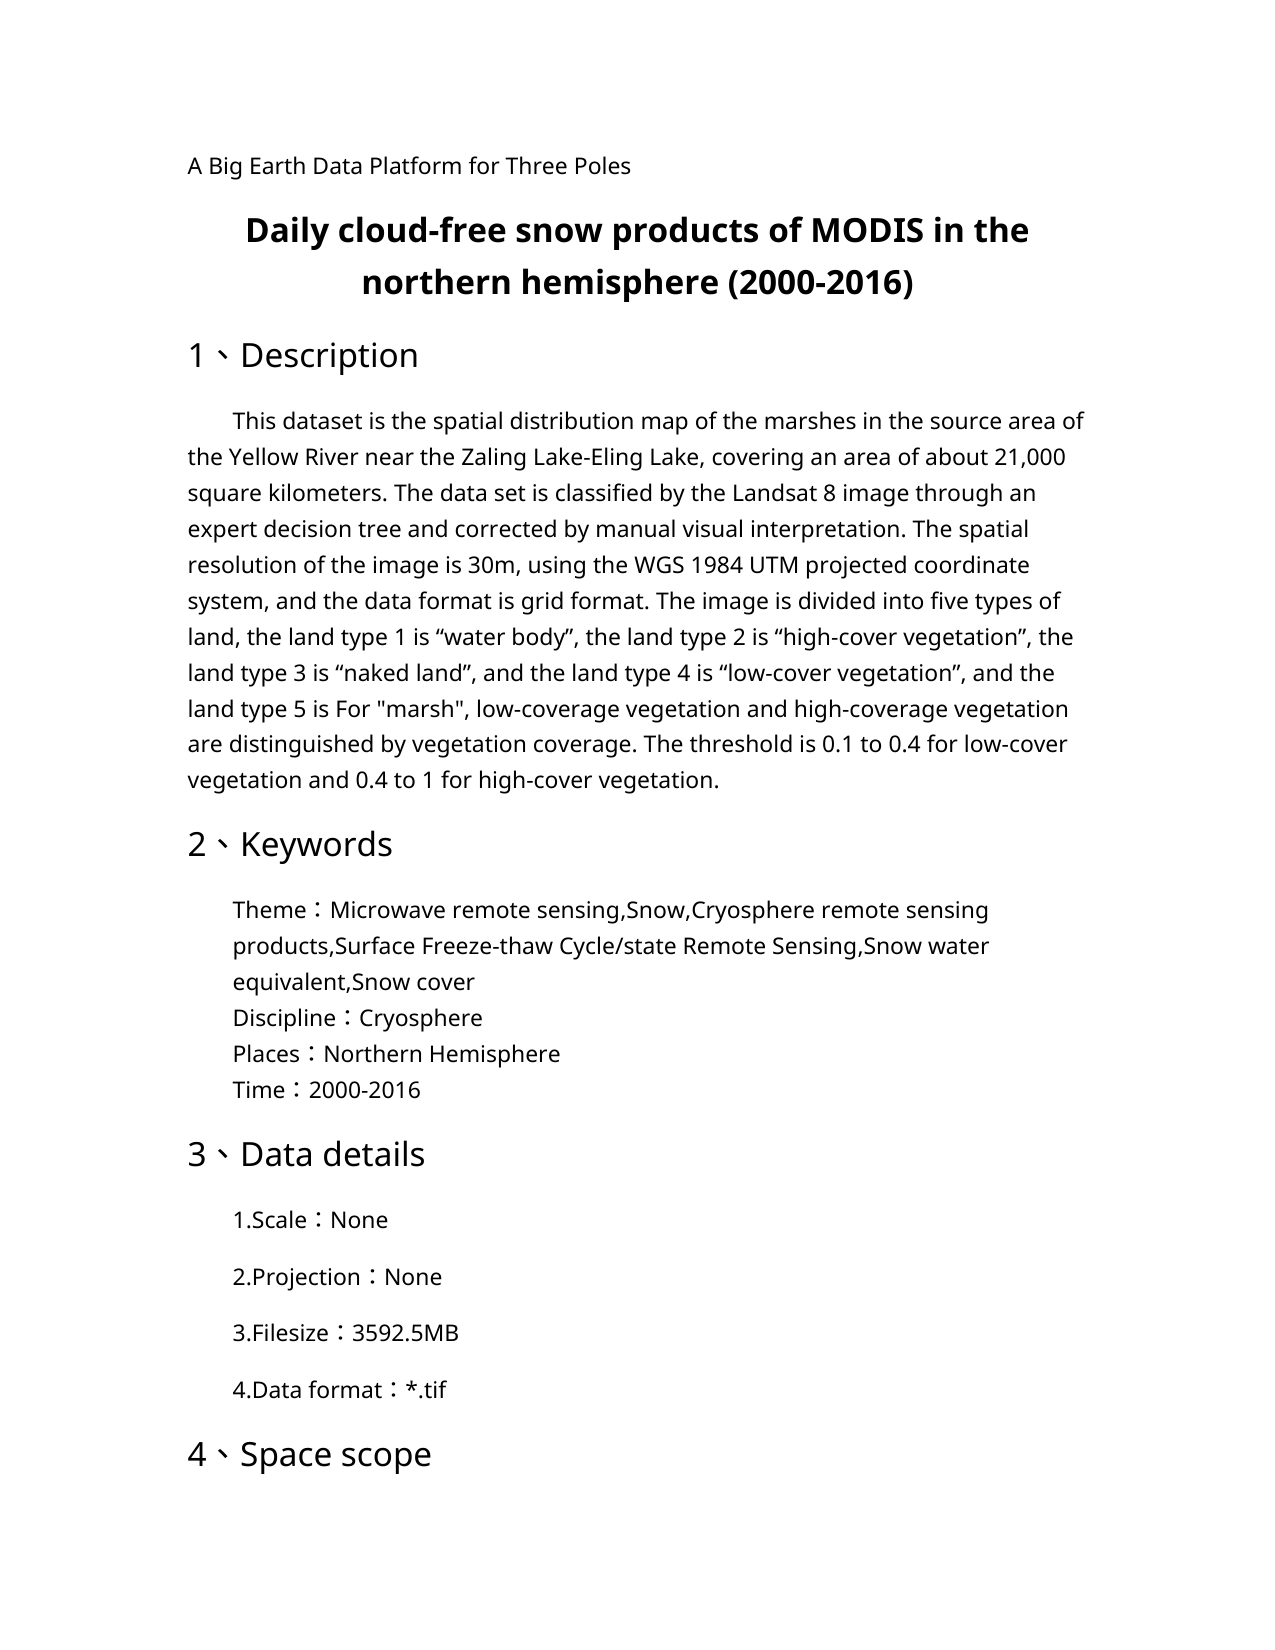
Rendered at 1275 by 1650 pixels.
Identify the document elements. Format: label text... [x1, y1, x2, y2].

text This dataset is the spatial distribution map of the marshes in the source area of the Yellow River near the Zaling Lake-Eling Lake, covering an area of about 21,000 square kilometers. The data set is classified by the Landsat 8 image through an expert decision tree and corrected by manual visual interpretation. The spatial resolution of the image is 30m, using the WGS 1984 UTM projected coordinate system, and the data format is grid format. The image is divided into five types of land, the land type 1 is “water body”, the land type 2 is “high-cover vegetation”, the land type 3 is “naked land”, and the land type 4 is “low-cover vegetation”, and the land type 5 is For "marsh", low-coverage vegetation and high-coverage vegetation are distinguished by vegetation coverage. The threshold is 0.1 to 0.4 for low-cover vegetation and 0.4 to 1 for high-cover vegetation. [187, 405, 1087, 796]
text 2、Keywords [187, 821, 1087, 867]
text 3.Filesize：3592.5MB [232, 1317, 1087, 1348]
text A Big Earth Data Platform for Three Poles [187, 150, 1087, 181]
text Theme：Microwave remote sensing,Snow,Cryosphere remote sensing products,Surface Freeze-thaw Cycle/state Remote Sensing,Snow water equivalent,Snow cover Discipline：Cryosphere Places：Northern Hemisphere Time：2000-2016 [232, 894, 1087, 1105]
text 1、Description [187, 332, 1087, 377]
text 4、Space scope [187, 1431, 1087, 1476]
text 1.Scale：None [232, 1204, 1087, 1235]
text 3、Data details [187, 1131, 1087, 1176]
text 4.Data format：*.tif [232, 1374, 1087, 1405]
text 2.Projection：None [232, 1260, 1087, 1292]
text Daily cloud-free snow products of MODIS in the northern hemisphere (2000-2016) [187, 207, 1087, 304]
